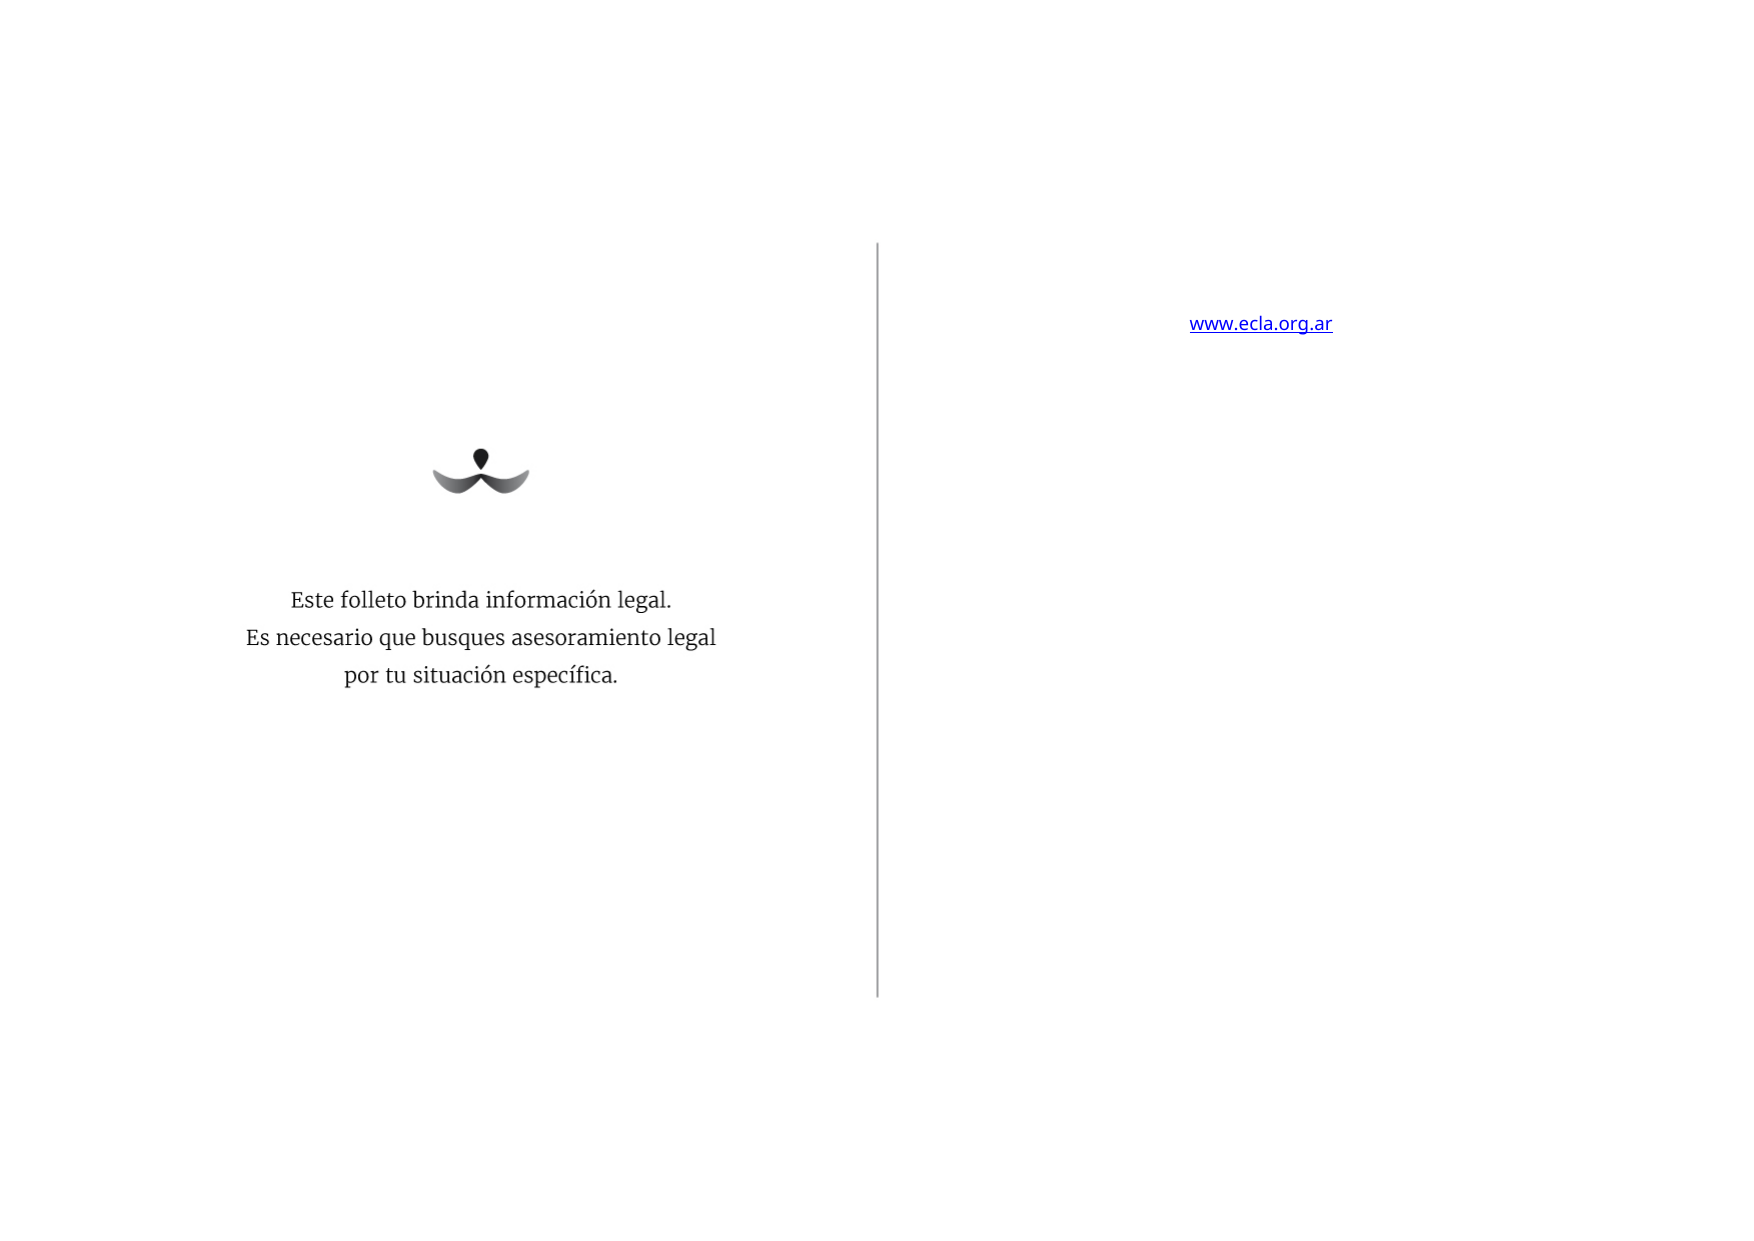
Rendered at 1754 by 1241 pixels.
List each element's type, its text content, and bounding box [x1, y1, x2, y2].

text www.ecla.org.ar [945, 310, 1577, 336]
picture [0, 0, 1754, 1241]
